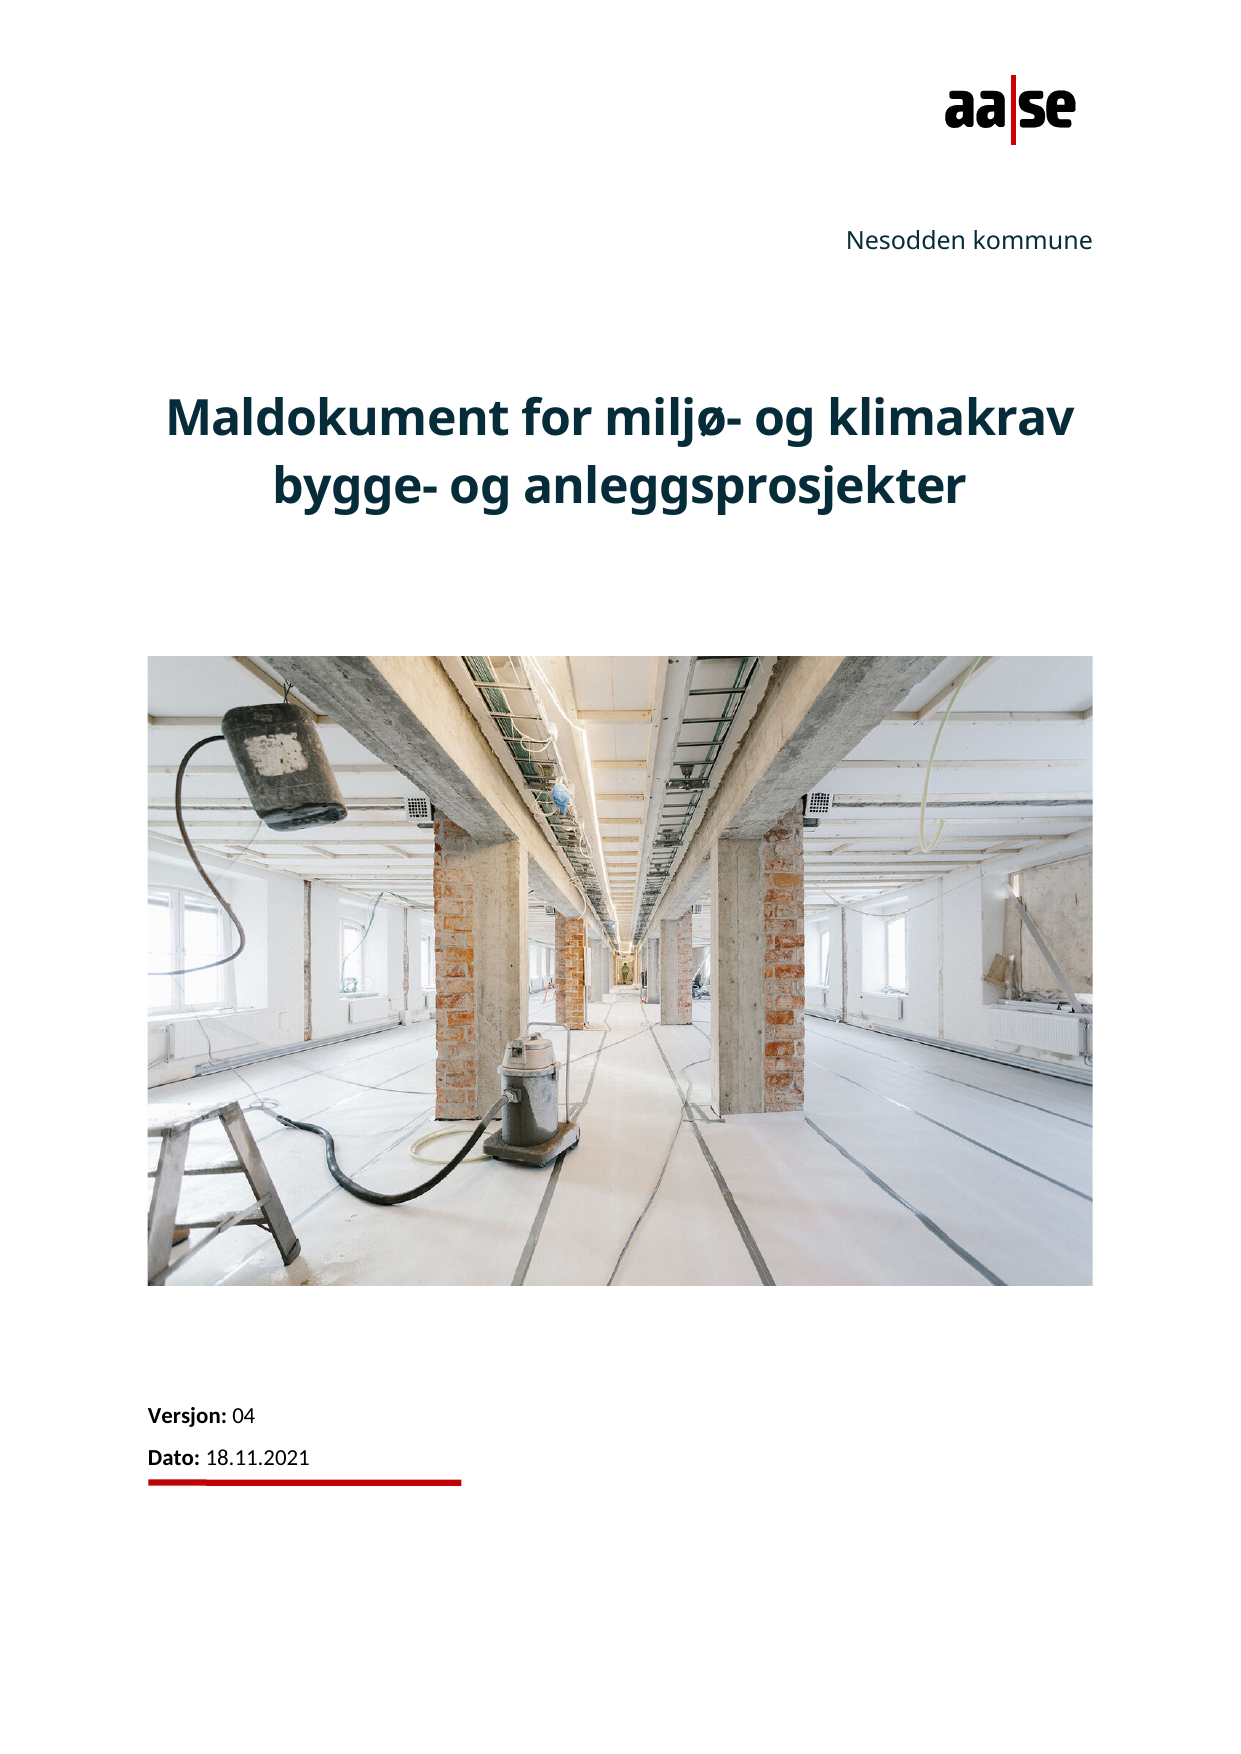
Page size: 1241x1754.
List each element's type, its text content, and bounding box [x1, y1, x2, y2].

title bygge- og anleggsprosjekter [148, 450, 1093, 518]
text Nesodden kommune [148, 222, 1093, 257]
text Dato: 18.11.2021 [148, 1443, 1093, 1471]
picture [147, 656, 1093, 1286]
title Maldokument for miljø- og klimakrav [148, 382, 1093, 450]
text Versjon: 04 [148, 1401, 1093, 1429]
